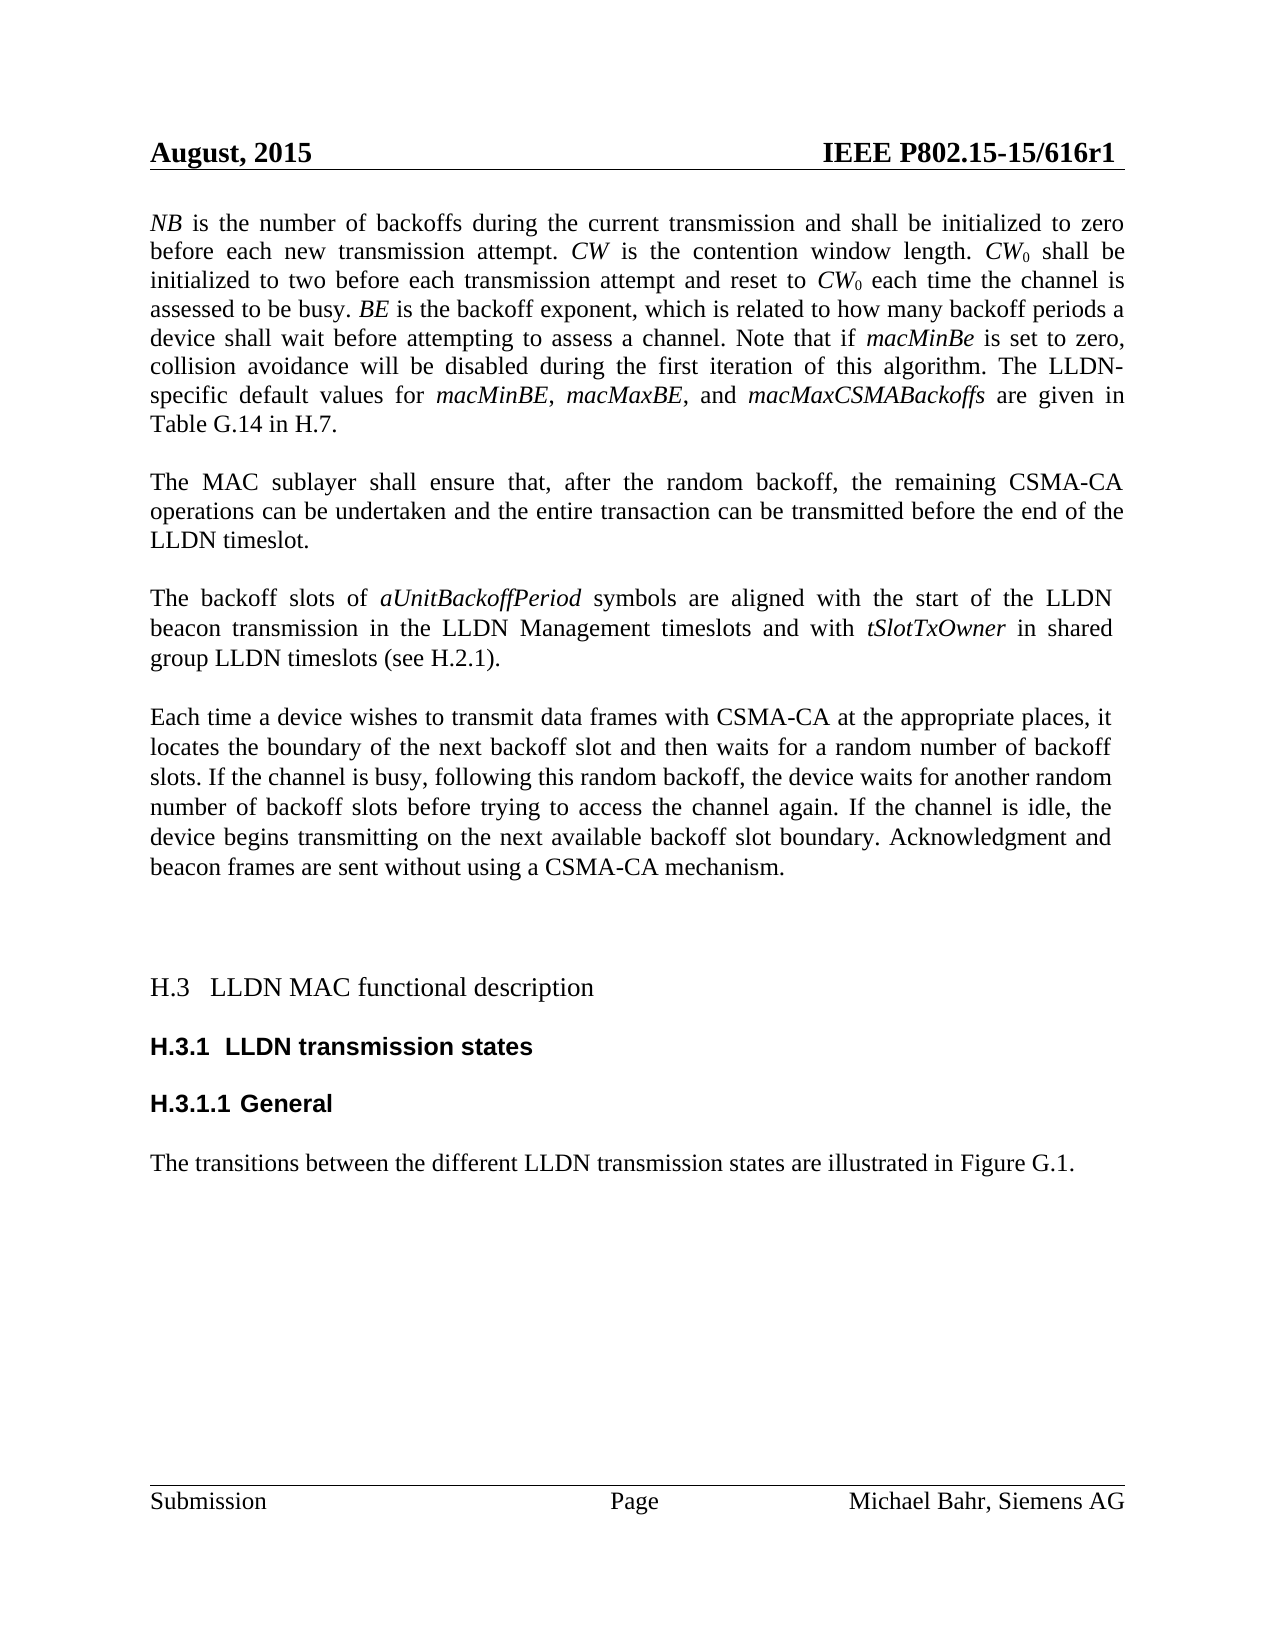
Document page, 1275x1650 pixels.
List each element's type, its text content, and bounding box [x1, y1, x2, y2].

text Each time a device wishes to transmit data frames with CSMA-CA at the appropriate places, it locates the boundary of the next backoff slot and then waits for a random number of backoff slots. If the channel is busy, following this random backoff, the device waits for another random number of backoff slots before trying to access the channel again. If the channel is idle, the device begins transmitting on the next available backoff slot boundary. Acknowledgment and beacon frames are sent without using a CSMA-CA mechanism. [150, 702, 1113, 881]
text The MAC sublayer shall ensure that, after the random backoff, the remaining CSMA-CA operations can be undertaken and the entire transaction can be transmitted before the end of the LLDN timeslot. [150, 467, 1125, 554]
subtitle LLDN MAC functional description [150, 971, 1125, 1002]
subtitle General [150, 1089, 1125, 1118]
subtitle LLDN transmission states [150, 1032, 1125, 1060]
text The backoff slots of aUnitBackoffPeriod symbols are aligned with the start of the LLDN beacon transmission in the LLDN Management timeslots and with tSlotTxOwner in shared group LLDN timeslots (see G.2.1). [150, 583, 1113, 672]
